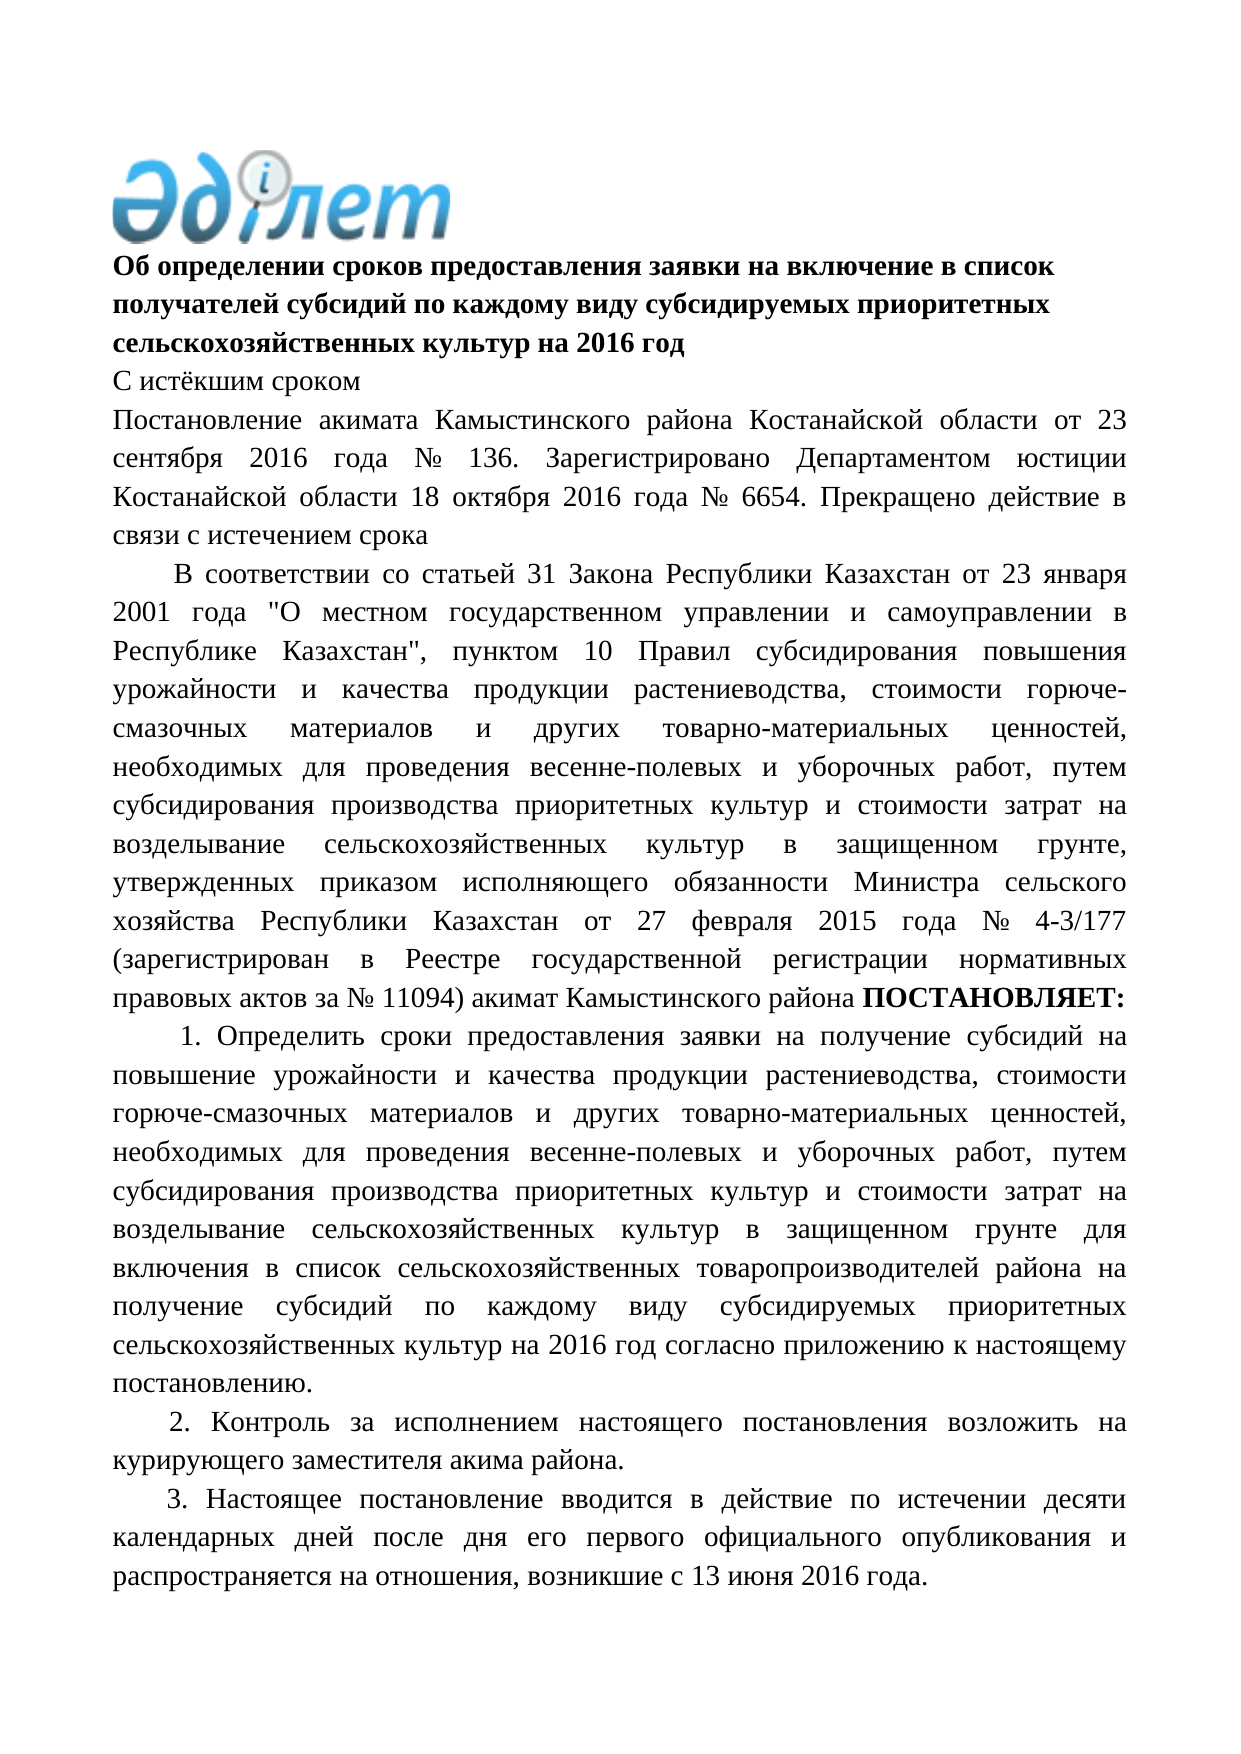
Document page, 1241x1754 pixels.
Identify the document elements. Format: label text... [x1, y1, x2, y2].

text 3. Настоящее постановление вводится в действие по истечении десяти календарных дней после дня его первого официального опубликования и распространяется на отношения, возникшие с 13 июня 2016 года. [112, 1481, 1128, 1592]
text 2. Контроль за исполнением настоящего постановления возложить на курирующего заместителя акима района. [112, 1404, 1128, 1476]
text В соответствии со статьей 31 Закона Республики Казахстан от 23 января 2001 года "О местном государственном управлении и самоуправлении в Республике Казахстан", пунктом 10 Правил субсидирования повышения урожайности и качества продукции растениеводства, стоимости горюче-смазочных материалов и других товарно-материальных ценностей, необходимых для проведения весенне-полевых и уборочных работ, путем субсидирования производства приоритетных культур и стоимости затрат на возделывание сельскохозяйственных культур в защищенном грунте, утвержденных приказом исполняющего обязанности Министра сельского хозяйства Республики Казахстан от 27 февраля 2015 года № 4-3/177 (зарегистрирован в Реестре государственной регистрации нормативных правовых актов за № 11094) акимат Камыстинского района ПОСТАНОВЛЯЕТ: [112, 556, 1128, 1013]
text 1. Определить сроки предоставления заявки на получение субсидий на повышение урожайности и качества продукции растениеводства, стоимости горюче-смазочных материалов и других товарно-материальных ценностей, необходимых для проведения весенне-полевых и уборочных работ, путем субсидирования производства приоритетных культур и стоимости затрат на возделывание сельскохозяйственных культур в защищенном грунте для включения в список сельскохозяйственных товаропроизводителей района на получение субсидий по каждому виду субсидируемых приоритетных сельскохозяйственных культур на 2016 год согласно приложению к настоящему постановлению. [112, 1018, 1128, 1399]
text С истёкшим сроком [112, 363, 1128, 397]
picture [112, 150, 451, 244]
text Постановление акимата Камыстинского района Костанайской области от 23 сентября 2016 года № 136. Зарегистрировано Департаментом юстиции Костанайской области 18 октября 2016 года № 6654. Прекращено действие в связи с истечением срока [112, 402, 1128, 551]
text Об определении сроков предоставления заявки на включение в список получателей субсидий по каждому виду субсидируемых приоритетных сельскохозяйственных культур на 2016 год [112, 248, 1128, 358]
